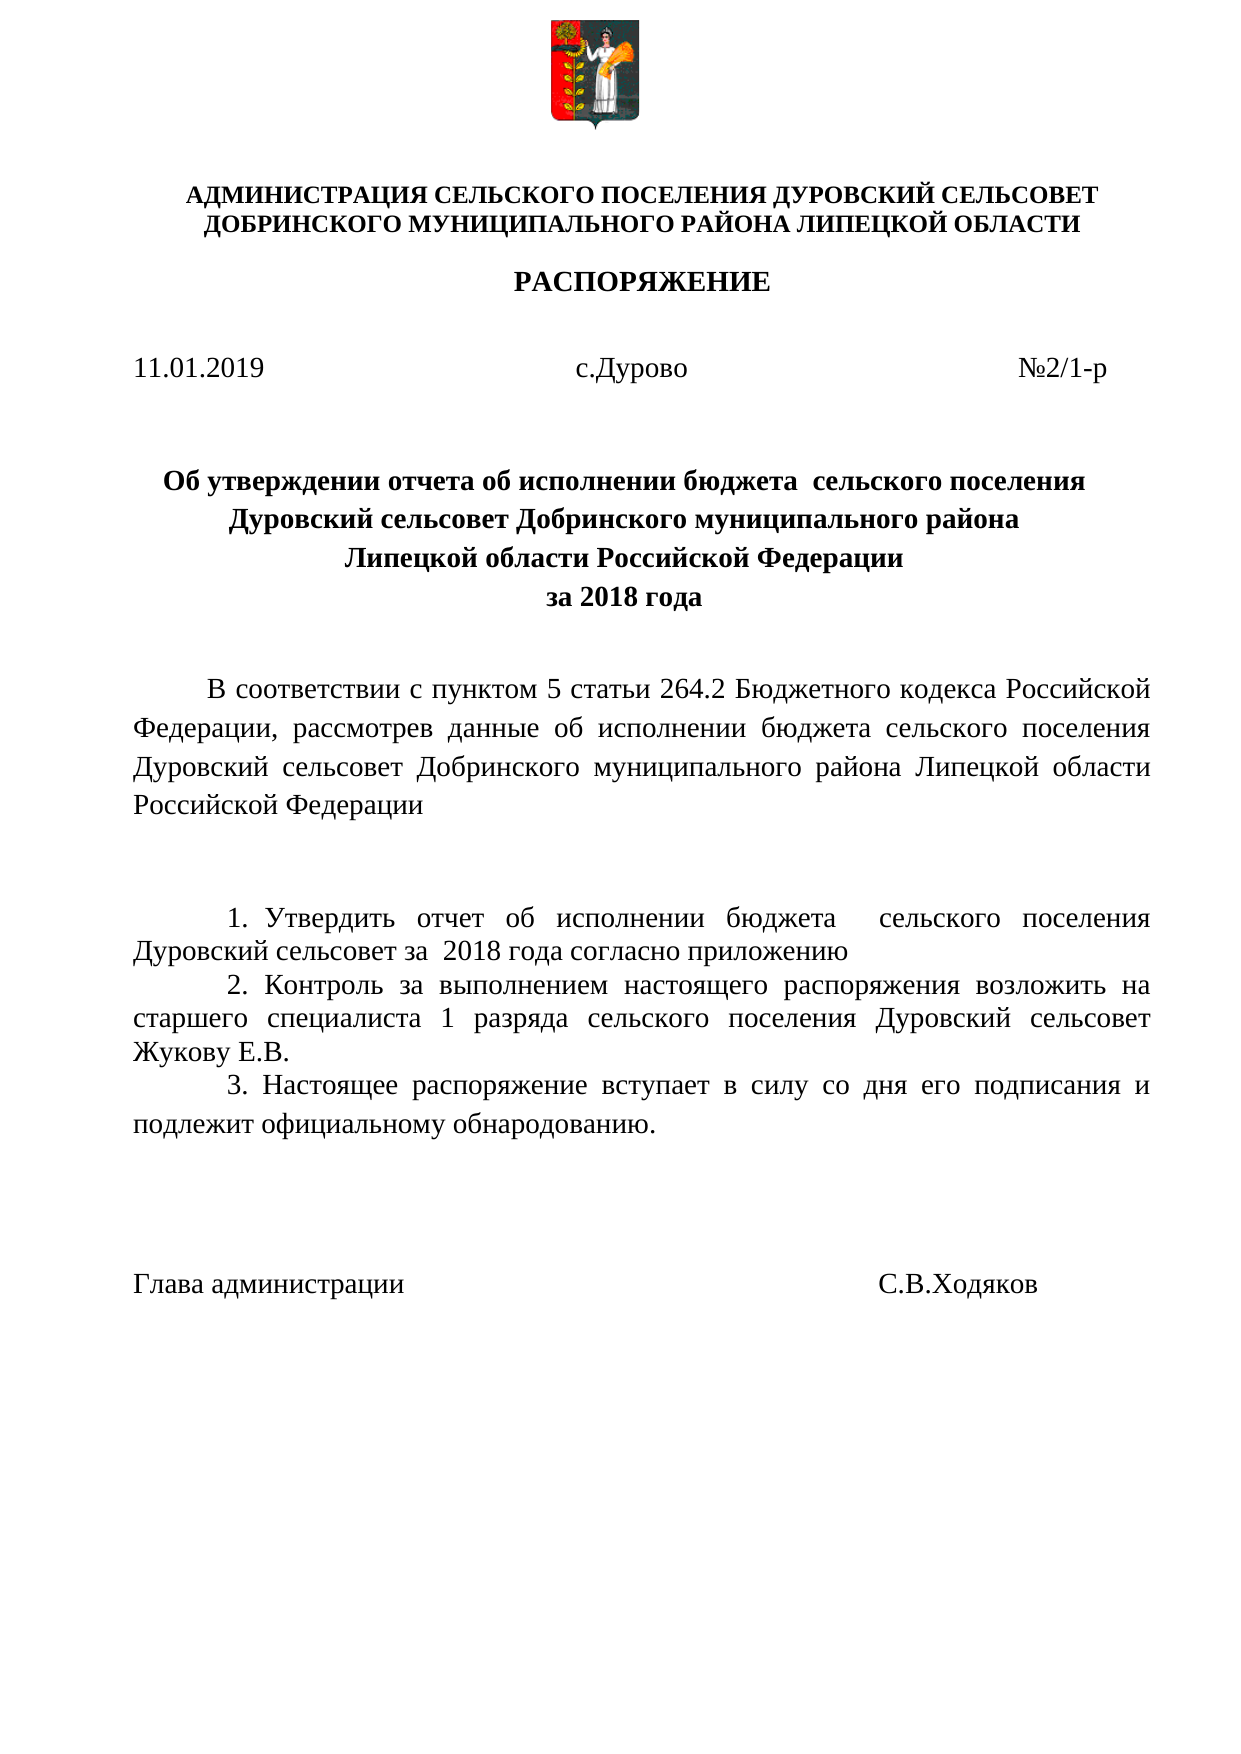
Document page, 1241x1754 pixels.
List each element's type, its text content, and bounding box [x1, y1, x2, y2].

text АДМИНИСТРАЦИЯ СЕЛЬСКОГО ПОСЕЛЕНИЯ ДУРОВСКИЙ СЕЛЬСОВЕТ [133, 180, 1152, 209]
text Глава администрации С.В.Ходяков [133, 1266, 1152, 1299]
text ДОБРИНСКОГО МУНИЦИПАЛЬНОГО РАЙОНА ЛИПЕЦКОЙ ОБЛАСТИ [133, 209, 1152, 238]
text В соответствии с пунктом 5 статьи 264.2 Бюджетного кодекса Российской Федерации, рассмотрев данные об исполнении бюджета сельского поселения Дуровский сельсовет Добринского муниципального района Липецкой области Российской Федерации [133, 672, 1152, 821]
picture [550, 20, 640, 130]
list Контроль за выполнением настоящего распоряжения возложить на старшего специалиста 1 разряда сельского поселения Дуровский сельсовет Жукову Е.В. [133, 967, 1152, 1067]
table_header Об утверждении отчета об исполнении бюджета сельского поселения Дуровский сельсовет Добринского муниципального района Липецкой области Российской Федерации за 2018 года [122, 463, 1127, 672]
text 3. Настоящее распоряжение вступает в силу со дня его подписания и подлежит официальному обнародованию. [133, 1067, 1152, 1139]
list Утвердить отчет об исполнении бюджета сельского поселения Дуровский сельсовет за 2018 года согласно приложению [133, 900, 1152, 967]
text РАСПОРЯЖЕНИЕ [133, 264, 1152, 298]
text 11.01.2019 с.Дурово №2/1-р [133, 351, 1152, 384]
